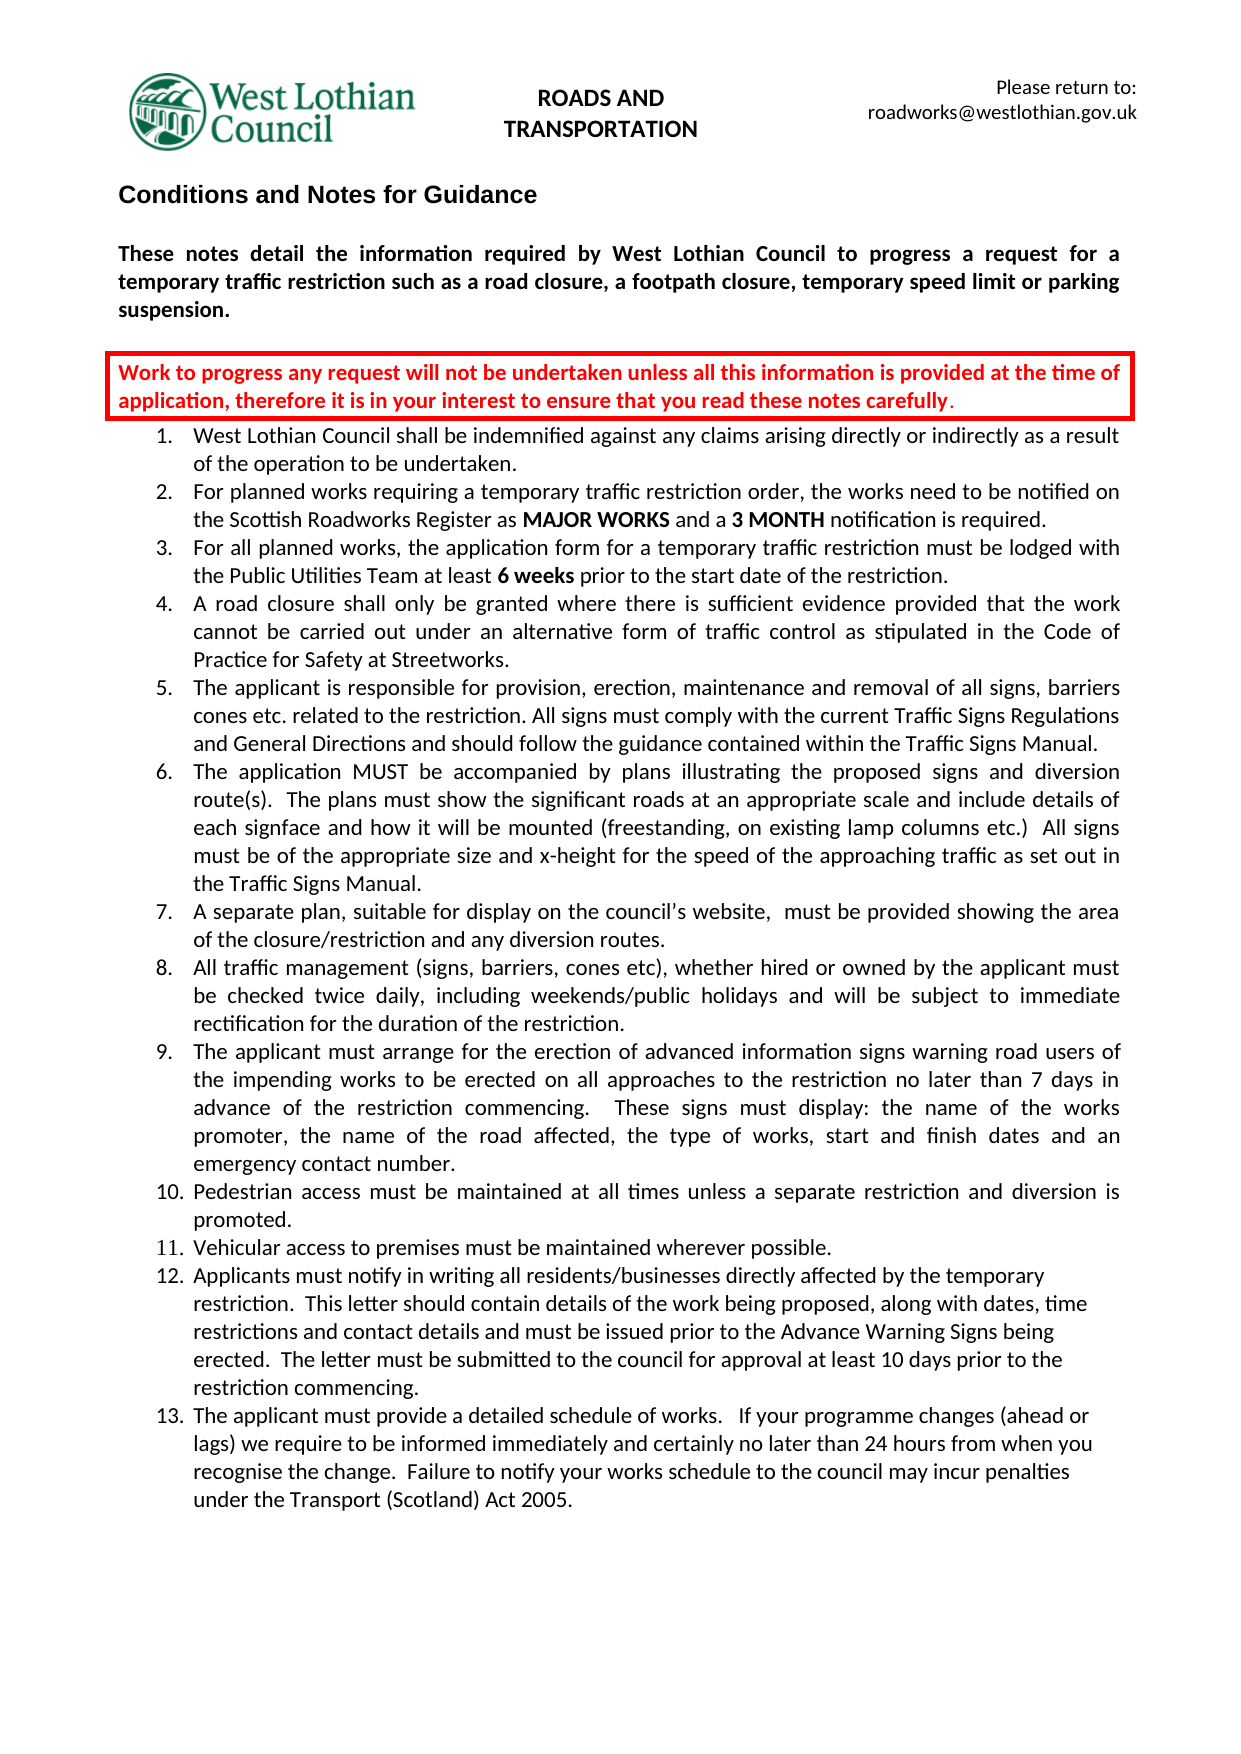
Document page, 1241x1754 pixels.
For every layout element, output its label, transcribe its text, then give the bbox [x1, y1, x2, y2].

list Vehicular access to premises must be maintained wherever possible. [156, 1233, 1122, 1261]
list For all planned works, the application form for a temporary traffic restriction must be lodged with the Public Utilities Team at least 6 weeks prior to the start date of the restriction. [156, 533, 1122, 589]
list A separate plan, suitable for display on the council’s website, must be provided showing the area of the closure/restriction and any diversion routes. [156, 897, 1122, 953]
list West Lothian Council shall be indemnified against any claims arising directly or indirectly as a result of the operation to be undertaken. [156, 421, 1122, 477]
list A road closure shall only be granted where there is sufficient evidence provided that the work cannot be carried out under an alternative form of traffic control as stipulated in the Code of Practice for Safety at Streetworks. [156, 589, 1122, 673]
list Applicants must notify in writing all residents/businesses directly affected by the temporary restriction. This letter should contain details of the work being proposed, along with dates, time restrictions and contact details and must be issued prior to the Advance Warning Signs being erected. The letter must be submitted to the council for approval at least 10 days prior to the restriction commencing. [156, 1261, 1122, 1401]
list For planned works requiring a temporary traffic restriction order, the works need to be notified on the Scottish Roadworks Register as MAJOR WORKS and a 3 MONTH notification is required. [156, 477, 1122, 533]
text Work to progress any request will not be undertaken unless all this information is provided at the time of application, therefore it is in your interest to ensure that you read these notes carefully. [110, 356, 1130, 416]
list All traffic management (signs, barriers, cones etc), whether hired or owned by the applicant must be checked twice daily, including weekends/public holidays and will be subject to immediate rectification for the duration of the restriction. [156, 953, 1122, 1037]
text These notes detail the information required by West Lothian Council to progress a request for a temporary traffic restriction such as a road closure, a footpath closure, temporary speed limit or parking suspension. [118, 239, 1122, 323]
picture [129, 73, 417, 152]
list The applicant must arrange for the erection of advanced information signs warning road users of the impending works to be erected on all approaches to the restriction no later than 7 days in advance of the restriction commencing. These signs must display: the name of the works promoter, the name of the road affected, the type of works, start and finish dates and an emergency contact number. [156, 1037, 1122, 1177]
list The application MUST be accompanied by plans illustrating the proposed signs and diversion route(s). The plans must show the significant roads at an appropriate scale and include details of each signface and how it will be mounted (freestanding, on existing lamp columns etc.) All signs must be of the appropriate size and x-height for the speed of the approaching traffic as set out in the Traffic Signs Manual. [156, 757, 1122, 897]
list The applicant must provide a detailed schedule of works. If your programme changes (ahead or lags) we require to be informed immediately and certainly no later than 24 hours from when you recognise the change. Failure to notify your works schedule to the council may incur penalties under the Transport (Scotland) Act 2005. [156, 1401, 1122, 1513]
text Conditions and Notes for Guidance [118, 180, 1122, 208]
list The applicant is responsible for provision, erection, maintenance and removal of all signs, barriers cones etc. related to the restriction. All signs must comply with the current Traffic Signs Regulations and General Directions and should follow the guidance contained within the Traffic Signs Manual. [156, 673, 1122, 757]
list Pedestrian access must be maintained at all times unless a separate restriction and diversion is promoted. [156, 1177, 1122, 1233]
